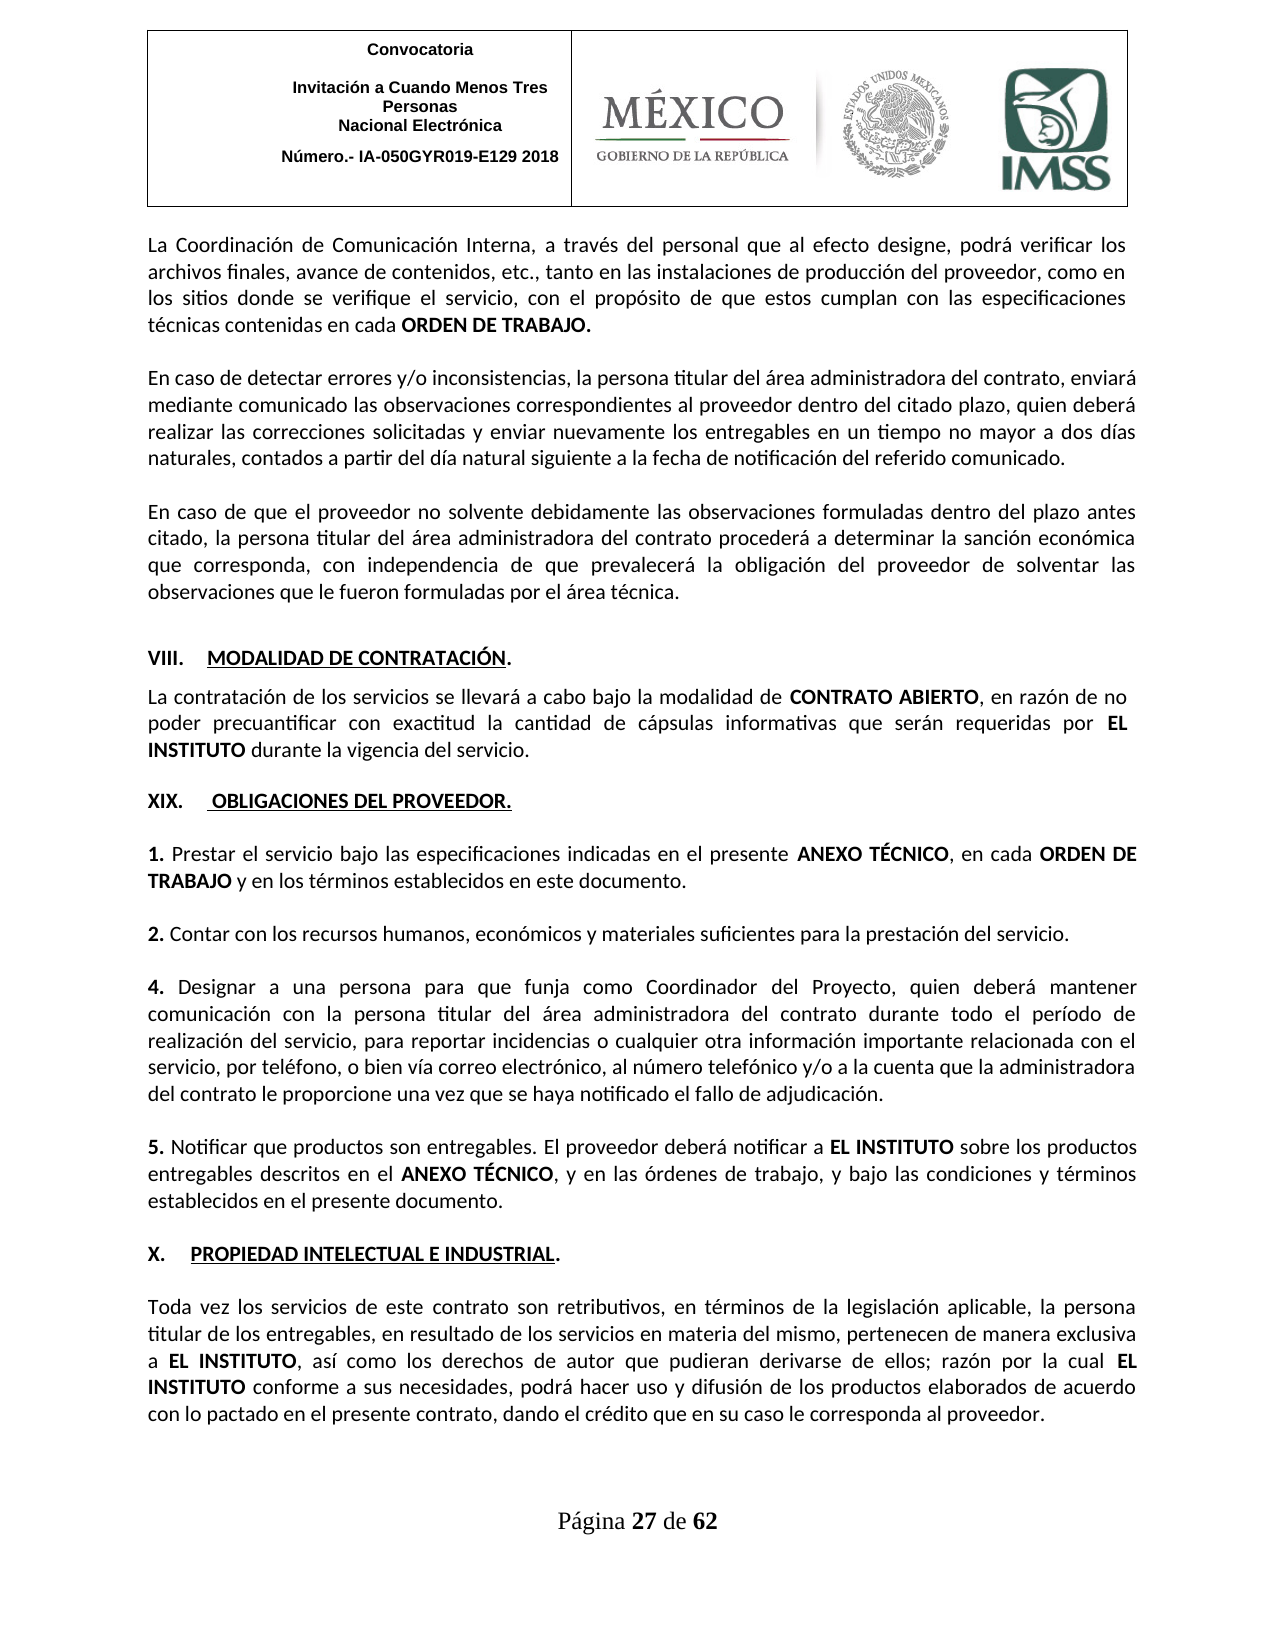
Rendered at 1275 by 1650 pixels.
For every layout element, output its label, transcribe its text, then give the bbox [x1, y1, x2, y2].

text 1. Prestar el servicio bajo las especificaciones indicadas en el presente ANEXO TÉCNICO, en cada ORDEN DE TRABAJO y en los términos establecidos en este documento. [148, 840, 1137, 893]
text 2. Contar con los recursos humanos, económicos y materiales suficientes para la prestación del servicio. [148, 920, 1137, 947]
text En caso de detectar errores y/o inconsistencias, la persona titular del área administradora del contrato, enviará mediante comunicado las observaciones correspondientes al proveedor dentro del citado plazo, quien deberá realizar las correcciones solicitadas y enviar nuevamente los entregables en un tiempo no mayor a dos días naturales, contados a partir del día natural siguiente a la fecha de notificación del referido comunicado. [148, 364, 1137, 471]
text La Coordinación de Comunicación Interna, a través del personal que al efecto designe, podrá verificar los archivos finales, avance de contenidos, etc., tanto en las instalaciones de producción del proveedor, como en los sitios donde se verifique el servicio, con el propósito de que estos cumplan con las especificaciones técnicas contenidas en cada ORDEN DE TRABAJO. [148, 231, 1127, 338]
list MODALIDAD DE CONTRATACIÓN. [148, 644, 1137, 670]
list OBLIGACIONES DEL PROVEEDOR. [148, 787, 1137, 813]
text En caso de que el proveedor no solvente debidamente las observaciones formuladas dentro del plazo antes citado, la persona titular del área administradora del contrato procederá a determinar la sanción económica que corresponda, con independencia de que prevalecerá la obligación del proveedor de solventar las observaciones que le fueron formuladas por el área técnica. [148, 498, 1137, 604]
text 4. Designar a una persona para que funja como Coordinador del Proyecto, quien deberá mantener comunicación con la persona titular del área administradora del contrato durante todo el período de realización del servicio, para reportar incidencias o cualquier otra información importante relacionada con el servicio, por teléfono, o bien vía correo electrónico, al número telefónico y/o a la cuenta que la administradora del contrato le proporcione una vez que se haya notificado el fallo de adjudicación. [148, 973, 1137, 1107]
text X. PROPIEDAD INTELECTUAL E INDUSTRIAL. [148, 1240, 1137, 1267]
text La contratación de los servicios se llevará a cabo bajo la modalidad de CONTRATO ABIERTO, en razón de no poder precuantificar con exactitud la cantidad de cápsulas informativas que serán requeridas por EL INSTITUTO durante la vigencia del servicio. [148, 683, 1127, 763]
text 5. Notificar que productos son entregables. El proveedor deberá notificar a EL INSTITUTO sobre los productos entregables descritos en el ANEXO TÉCNICO, y en las órdenes de trabajo, y bajo las condiciones y términos establecidos en el presente documento. [148, 1133, 1137, 1213]
picture [997, 58, 1112, 197]
text Toda vez los servicios de este contrato son retributivos, en términos de la legislación aplicable, la persona titular de los entregables, en resultado de los servicios en materia del mismo, pertenecen de manera exclusiva a EL INSTITUTO, así como los derechos de autor que pudieran derivarse de ellos; razón por la cual EL INSTITUTO conforme a sus necesidades, podrá hacer uso y difusión de los productos elaborados de acuerdo con lo pactado en el presente contrato, dando el crédito que en su caso le corresponda al proveedor. [148, 1293, 1137, 1427]
picture [593, 57, 953, 189]
